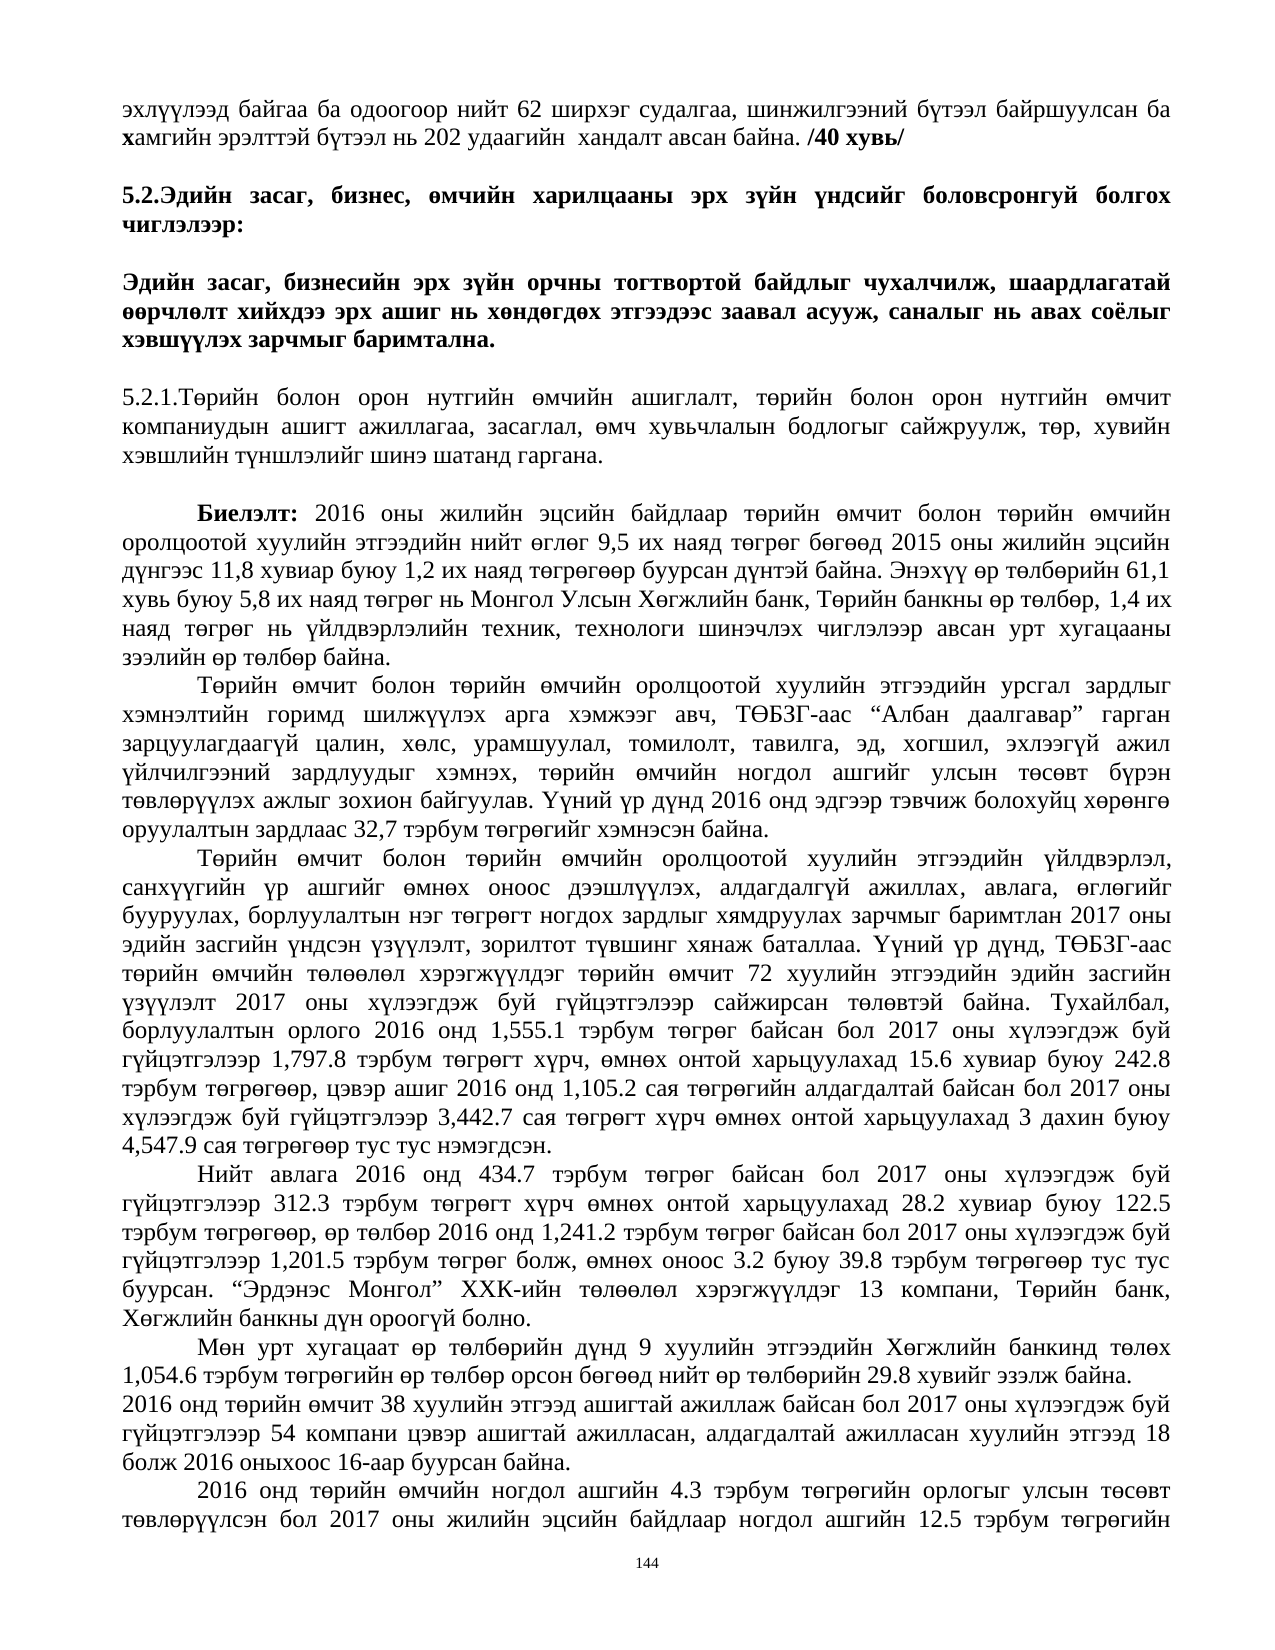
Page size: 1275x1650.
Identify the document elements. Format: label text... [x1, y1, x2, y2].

text Төрийн өмчит болон төрийн өмчийн оролцоотой хуулийн этгээдийн урсгал зардлыг хэмнэлтийн горимд шилжүүлэх арга хэмжээг авч, ТӨБЗГ-аас “Албан даалгавар” гарган зарцуулагдаагүй цалин, хөлс, урамшуулал, томилолт, тавилга, эд, хогшил, эхлээгүй ажил үйлчилгээний зардлуудыг хэмнэх, төрийн өмчийн ногдол ашгийг улсын төсөвт бүрэн төвлөрүүлэх ажлыг зохион байгуулав. Үүний үр дүнд 2016 онд эдгээр тэвчиж болохуйц хөрөнгө оруулалтын зардлаас 32,7 тэрбум төгрөгийг хэмнэсэн байна. [122, 670, 1172, 843]
list Мөн урт хугацаат өр төлбөрийн дүнд 9 хуулийн этгээдийн Хөгжлийн банкинд төлөх 1,054.6 тэрбум төгрөгийн өр төлбөр орсон бөгөөд нийт өр төлбөрийн 29.8 хувийг эзэлж байна. [122, 1332, 1172, 1389]
text 5.2.Эдийн засаг, бизнес, өмчийн харилцааны эрх зүйн үндсийг боловсронгуй болгох чиглэлээр: [122, 180, 1172, 238]
text Эдийн засаг, бизнесийн эрх зүйн орчны тогтвортой байдлыг чухалчилж, шаардлагатай өөрчлөлт хийхдээ эрх ашиг нь хөндөгдөх этгээдээс заавал асууж, саналыг нь авах соёлыг хэвшүүлэх зарчмыг баримтална. [122, 267, 1172, 353]
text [122, 122, 1172, 151]
list Биелэлт: 2016 оны жилийн эцсийн байдлаар төрийн өмчит болон төрийн өмчийн оролцоотой хуулийн этгээдийн нийт өглөг 9,5 их наяд төгрөг бөгөөд 2015 оны жилийн эцсийн дүнгээс 11,8 хувиар буюу 1,2 их наяд төгрөгөөр буурсан дүнтэй байна. Энэхүү өр төлбөрийн 61,1 хувь буюу 5,8 их наяд төгрөг нь Монгол Улсын Хөгжлийн банк, Төрийн банкны өр төлбөр, 1,4 их наяд төгрөг нь үйлдвэрлэлийн техник, технологи шинэчлэх чиглэлээр авсан урт хугацааны зээлийн өр төлбөр байна. [122, 498, 1172, 670]
list 2016 онд төрийн өмчит 38 хуулийн этгээд ашигтай ажиллаж байсан бол 2017 оны хүлээгдэж буй гүйцэтгэлээр 54 компани цэвэр ашигтай ажилласан, алдагдалтай ажилласан хуулийн этгээд 18 болж 2016 оныхоос 16-аар буурсан байна. [122, 1389, 1172, 1475]
list Төрийн өмчит болон төрийн өмчийн оролцоотой хуулийн этгээдийн үйлдвэрлэл, санхүүгийн үр ашгийг өмнөх оноос дээшлүүлэх, алдагдалгүй ажиллах, авлага, өглөгийг бууруулах, борлуулалтын нэг төгрөгт ногдох зардлыг хямдруулах зарчмыг баримтлан 2017 оны эдийн засгийн үндсэн үзүүлэлт, зорилтот түвшинг хянаж баталлаа. Үүний үр дүнд, ТӨБЗГ-аас төрийн өмчийн төлөөлөл хэрэгжүүлдэг төрийн өмчит 72 хуулийн этгээдийн эдийн засгийн үзүүлэлт 2017 оны хүлээгдэж буй гүйцэтгэлээр сайжирсан төлөвтэй байна. Тухайлбал, борлуулалтын орлого 2016 онд 1,555.1 тэрбум төгрөг байсан бол 2017 оны хүлээгдэж буй гүйцэтгэлээр 1,797.8 тэрбум төгрөгт хүрч, өмнөх онтой харьцуулахад 15.6 хувиар буюу 242.8 тэрбум төгрөгөөр, цэвэр ашиг 2016 онд 1,105.2 сая төгрөгийн алдагдалтай байсан бол 2017 оны хүлээгдэж буй гүйцэтгэлээр 3,442.7 сая төгрөгт хүрч өмнөх онтой харьцуулахад 3 дахин буюу 4,547.9 сая төгрөгөөр тус тус нэмэгдсэн. [122, 843, 1172, 1159]
text 5.2.1.Төрийн болон орон нутгийн өмчийн ашиглалт, төрийн болон орон нутгийн өмчит компаниудын ашигт ажиллагаа, засаглал, өмч хувьчлалын бодлогыг сайжруулж, төр, хувийн хэвшлийн түншлэлийг шинэ шатанд гаргана. [122, 382, 1172, 469]
text Нийт авлага 2016 онд 434.7 тэрбум төгрөг байсан бол 2017 оны хүлээгдэж буй гүйцэтгэлээр 312.3 тэрбум төгрөгт хүрч өмнөх онтой харьцуулахад 28.2 хувиар буюу 122.5 тэрбум төгрөгөөр, өр төлбөр 2016 онд 1,241.2 тэрбум төгрөг байсан бол 2017 оны хүлээгдэж буй гүйцэтгэлээр 1,201.5 тэрбум төгрөг болж, өмнөх оноос 3.2 буюу 39.8 тэрбум төгрөгөөр тус тус буурсан. “Эрдэнэс Монгол” ХХК-ийн төлөөлөл хэрэгжүүлдэг 13 компани, Төрийн банк, Хөгжлийн банкны дүн ороогүй болно. [122, 1159, 1172, 1332]
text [122, 1475, 1172, 1533]
